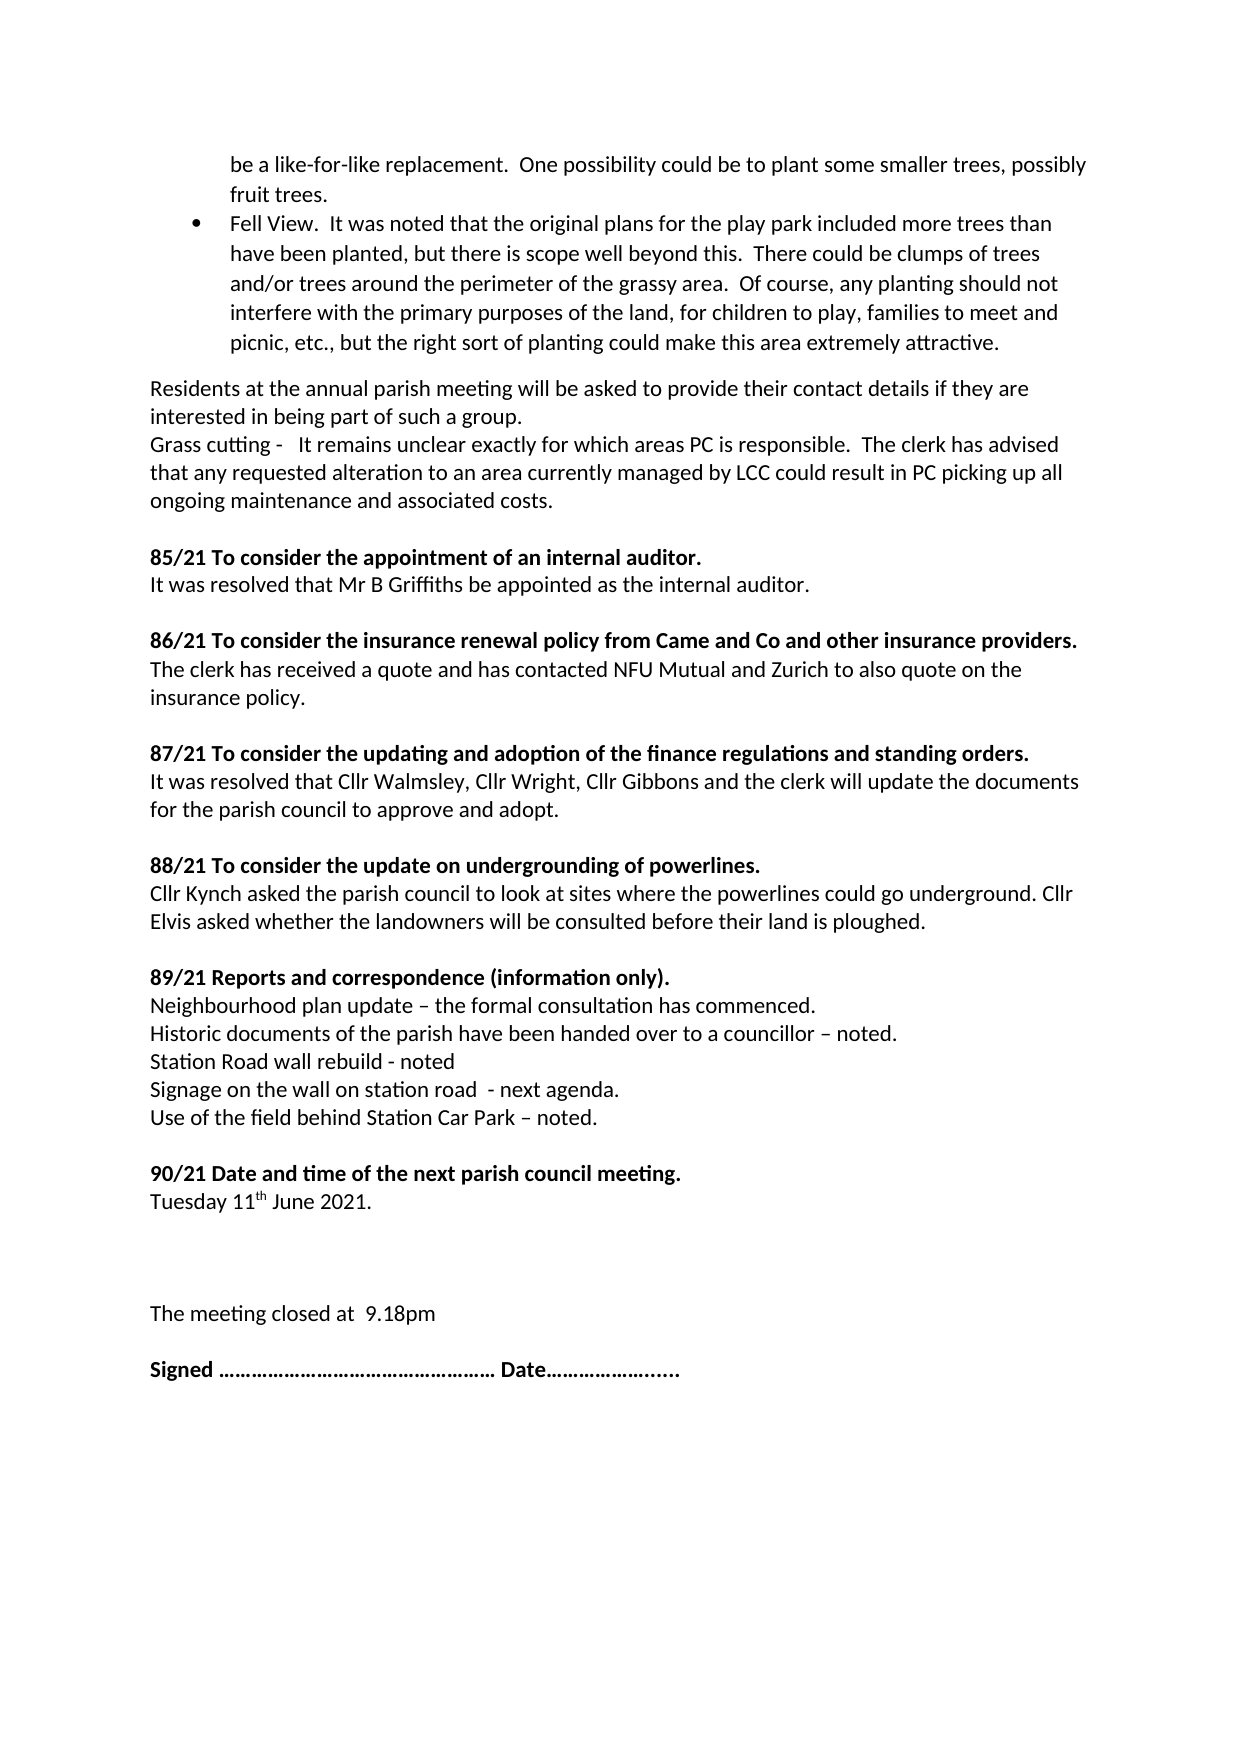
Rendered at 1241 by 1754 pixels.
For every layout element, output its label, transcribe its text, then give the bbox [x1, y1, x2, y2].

subtitle 90/21 Date and time of the next parish council meeting. [150, 1159, 1090, 1187]
subtitle Historic documents of the parish have been handed over to a councillor – noted. [150, 1019, 1090, 1047]
subtitle The meeting closed at 9.18pm [150, 1299, 1090, 1327]
text Grass cutting - It remains unclear exactly for which areas PC is responsible. The clerk has advised that any requested alteration to an area currently managed by LCC could result in PC picking up all ongoing maintenance and associated costs. [150, 431, 1090, 514]
text Residents at the annual parish meeting will be asked to provide their contact details if they are interested in being part of such a group. [150, 374, 1090, 431]
subtitle Neighbourhood plan update – the formal consultation has commenced. [150, 991, 1090, 1019]
subtitle Use of the field behind Station Car Park – noted. [150, 1103, 1090, 1131]
subtitle It was resolved that Mr B Griffiths be appointed as the internal auditor. [150, 571, 1090, 599]
subtitle Signage on the wall on station road - next agenda. [150, 1075, 1090, 1103]
subtitle 86/21 To consider the insurance renewal policy from Came and Co and other insurance providers. [150, 627, 1090, 655]
subtitle 89/21 Reports and correspondence (information only). [150, 963, 1090, 991]
subtitle The clerk has received a quote and has contacted NFU Mutual and Zurich to also quote on the insurance policy. [150, 655, 1090, 711]
subtitle 85/21 To consider the appointment of an internal auditor. [150, 543, 1090, 571]
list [192, 150, 1090, 208]
subtitle Station Road wall rebuild - noted [150, 1047, 1090, 1075]
subtitle Tuesday 11th June 2021. [150, 1187, 1090, 1215]
subtitle Signed …………………………………………… Date………………...... [150, 1355, 1090, 1383]
subtitle It was resolved that Cllr Walmsley, Cllr Wright, Cllr Gibbons and the clerk will update the documents for the parish council to approve and adopt. [150, 767, 1090, 823]
list Fell View. It was noted that the original plans for the play park included more trees than have been planted, but there is scope well beyond this. There could be clumps of trees and/or trees around the perimeter of the grassy area. Of course, any planting should not interfere with the primary purposes of the land, for children to play, families to meet and picnic, etc., but the right sort of planting could make this area extremely attractive. [192, 209, 1090, 356]
subtitle 87/21 To consider the updating and adoption of the finance regulations and standing orders. [150, 739, 1090, 767]
subtitle 88/21 To consider the update on undergrounding of powerlines. [150, 851, 1090, 879]
subtitle Cllr Kynch asked the parish council to look at sites where the powerlines could go underground. Cllr Elvis asked whether the landowners will be consulted before their land is ploughed. [150, 879, 1090, 935]
